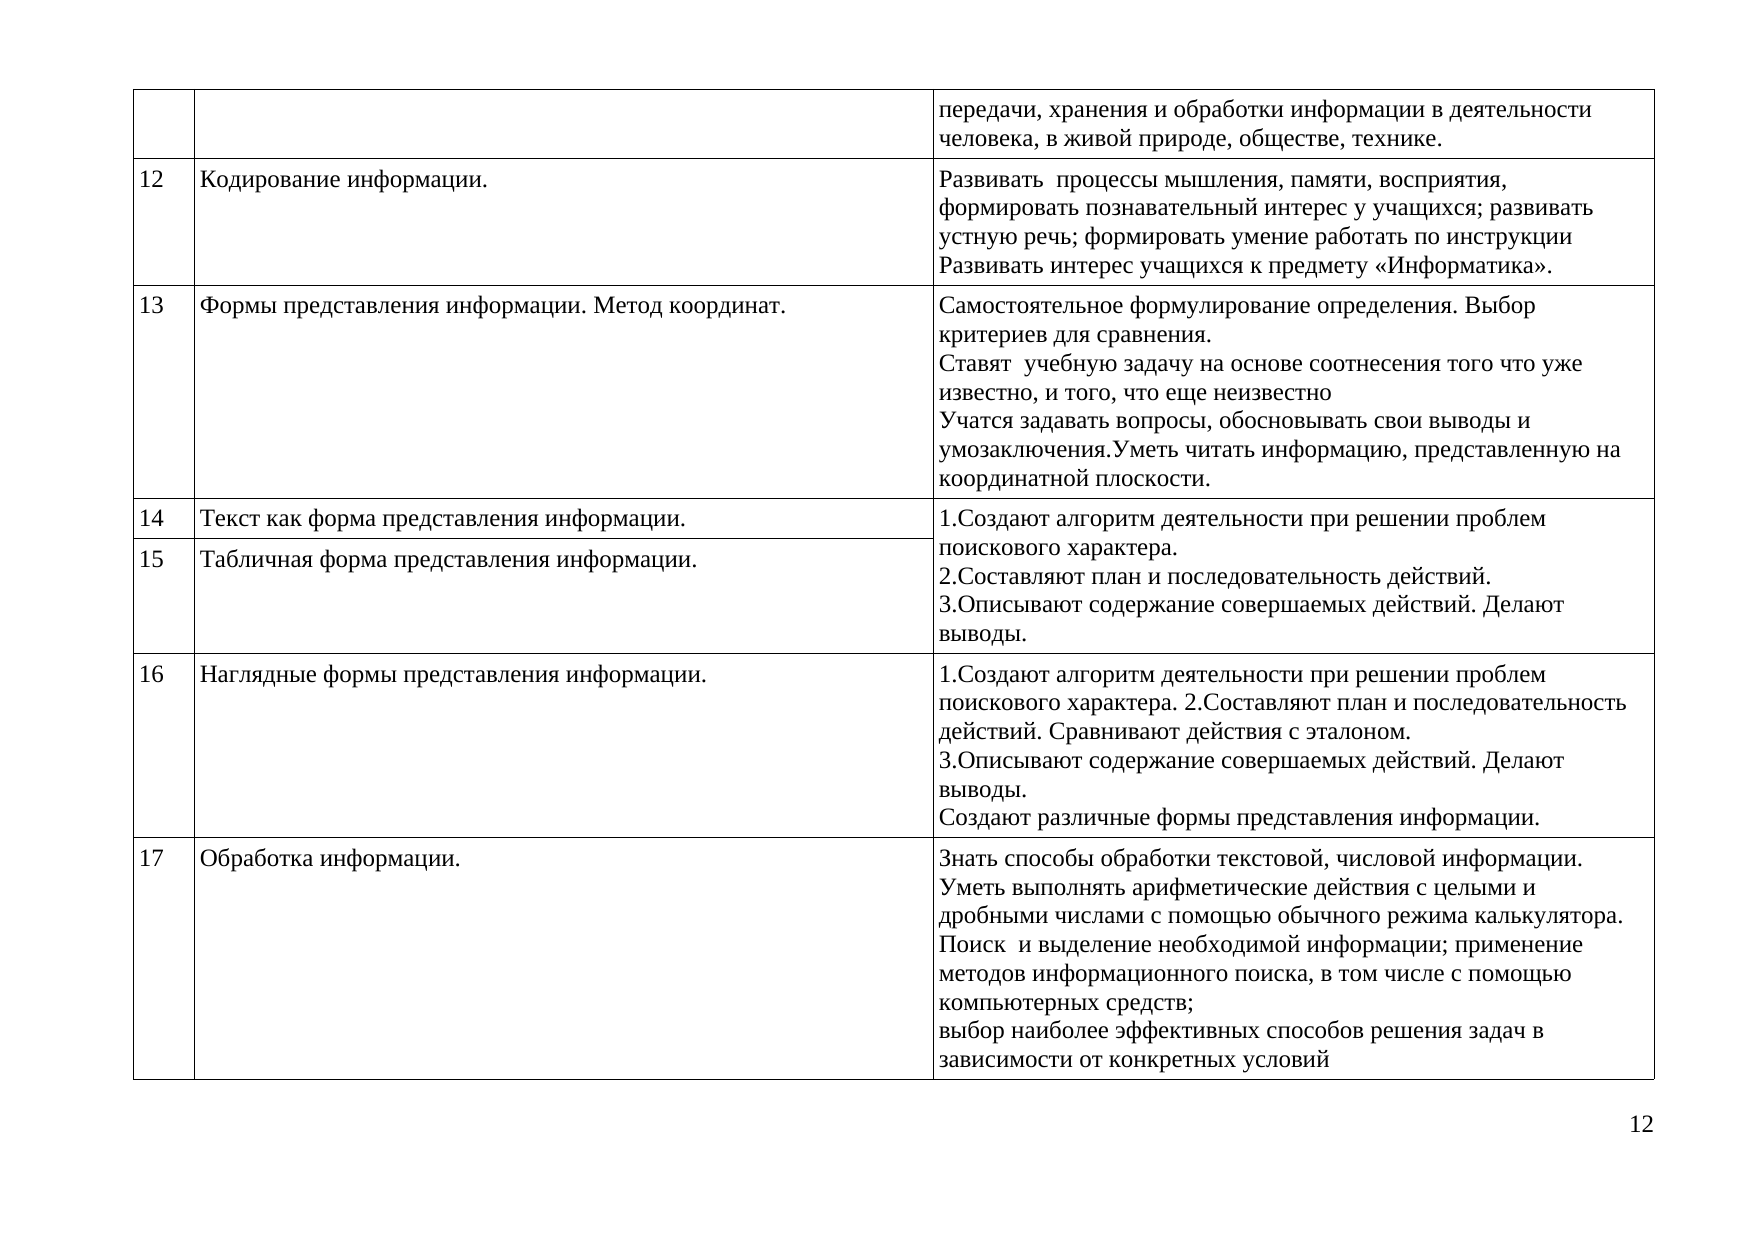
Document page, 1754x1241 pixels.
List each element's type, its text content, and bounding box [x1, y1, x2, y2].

table_cell 11 [134, 90, 194, 158]
table_cell 14 [134, 499, 194, 538]
table_cell 15 [134, 539, 194, 653]
table_cell 12 [134, 159, 194, 284]
table_cell Формы представления информации. Метод координат. [195, 286, 933, 497]
table_cell Наглядные формы представления информации. [195, 654, 933, 837]
table_cell 16 [134, 654, 194, 837]
table_cell 1.Создают алгоритм деятельности при решении проблем поискового характера. 2.Составляют план и последовательность действий. Сравнивают действия с эталоном. 3.Описывают содержание совершаемых действий. Делают выводы. Создают различные формы представления информации. [934, 654, 1654, 837]
table_cell 1.Создают алгоритм деятельности при решении проблем поискового характера. 2.Составляют план и последовательность действий. 3.Описывают содержание совершаемых действий. Делают выводы. [934, 499, 1654, 653]
table_cell Текст как форма представления информации. [195, 499, 933, 538]
table_cell 13 [134, 286, 194, 497]
table_cell Развивать процессы мышления, памяти, восприятия, формировать познавательный интерес у учащихся; развивать устную речь; формировать умение работать по инструкции Развивать интерес учащихся к предмету «Информатика». [934, 159, 1654, 284]
table_cell Кодирование информации. [195, 159, 933, 284]
table_cell Самостоятельное формулирование определения. Выбор критериев для сравнения. Ставят учебную задачу на основе соотнесения того что уже известно, и того, что еще неизвестно Учатся задавать вопросы, обосновывать свои выводы и умозаключения.Уметь читать информацию, представленную на координатной плоскости. [934, 286, 1654, 497]
table_cell Знать способы обработки текстовой, числовой информации. Уметь выполнять арифметические действия с целыми и дробными числами с помощью обычного режима калькулятора. Поиск и выделение необходимой информации; применение методов информационного поиска, в том числе с помощью компьютерных средств; выбор наиболее эффективных способов решения задач в зависимости от конкретных условий [934, 838, 1654, 1079]
table_cell 17 [134, 838, 194, 1079]
table_cell Обработка информации. [195, 838, 933, 1079]
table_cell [195, 90, 933, 158]
table_cell Табличная форма представления информации. [195, 539, 933, 653]
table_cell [934, 90, 1654, 158]
